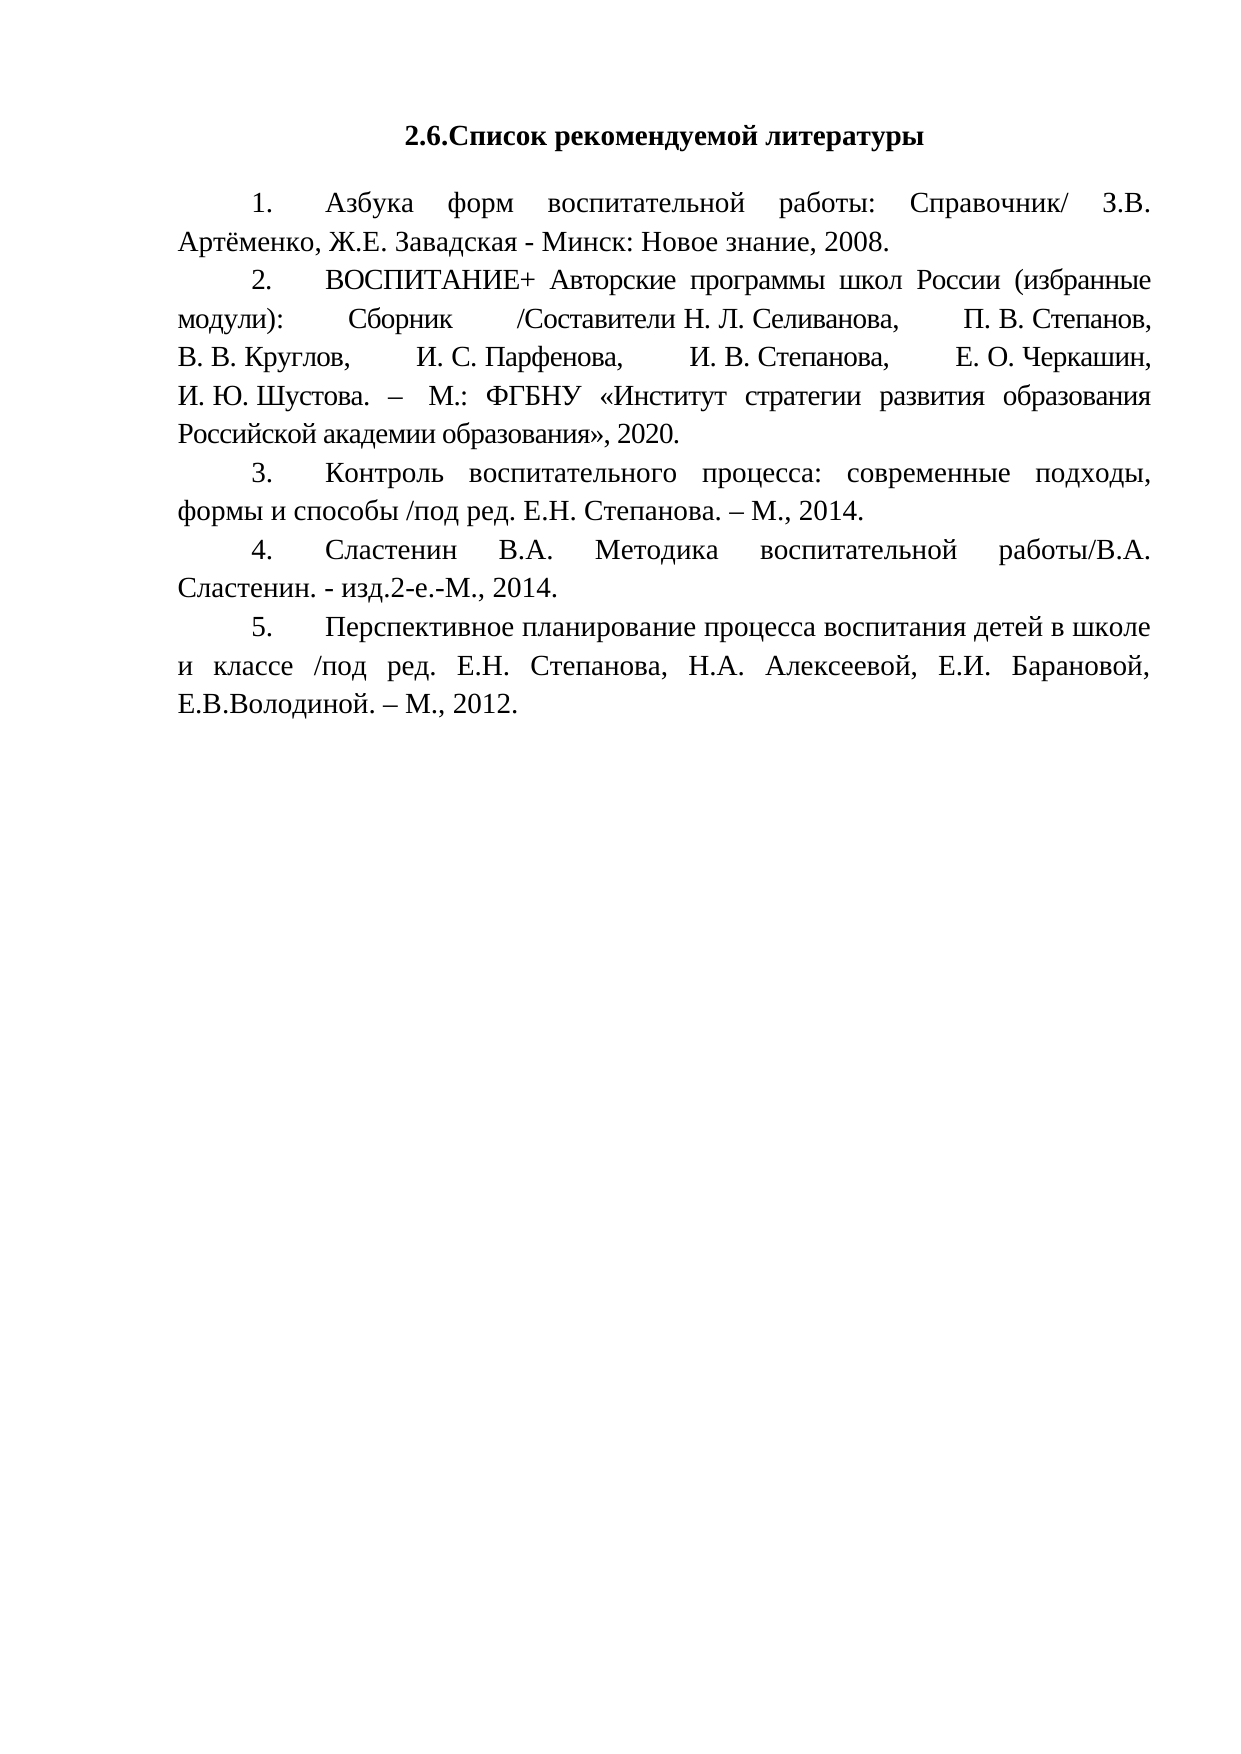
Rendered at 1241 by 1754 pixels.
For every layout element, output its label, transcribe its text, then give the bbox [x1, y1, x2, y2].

list ВОСПИТАНИЕ+ Авторские программы школ России (избранные модули): Сборник /Составители Н. Л. Селиванова, П. В. Степанов, В. В. Круглов, И. С. Парфенова, И. В. Степанова, Е. О. Черкашин, И. Ю. Шустова. – М.: ФГБНУ «Институт стратегии развития образования Российской академии образования», 2020. [177, 262, 1152, 397]
list ВОСПИТАНИЕ+ Авторские программы школ России (избранные модули): Сборник /Составители Н. Л. Селиванова, П. В. Степанов, В. В. Круглов, И. С. Парфенова, И. В. Степанова, Е. О. Черкашин, И. Ю. Шустова. – М.: ФГБНУ «Институт стратегии развития образования Российской академии образования», 2020. [177, 399, 1152, 450]
list Сластенин В.А. Методика воспитательной работы/В.А. Сластенин. - изд.2-е.-М., 2014. [177, 532, 1152, 604]
list Азбука форм воспитательной работы: Справочник/ З.В. Артёменко, Ж.Е. Завадская - Минск: Новое знание, 2008. [177, 185, 1152, 257]
text 2.6.Список рекомендуемой литературы [177, 118, 1152, 152]
list Контроль воспитательного процесса: современные подходы, формы и способы /под ред. Е.Н. Степанова. – М., 2014. [177, 455, 1152, 527]
list Перспективное планирование процесса воспитания детей в школе и классе /под ред. Е.Н. Степанова, Н.А. Алексеевой, Е.И. Барановой, Е.В.Володиной. – М., 2012. [177, 609, 1152, 720]
